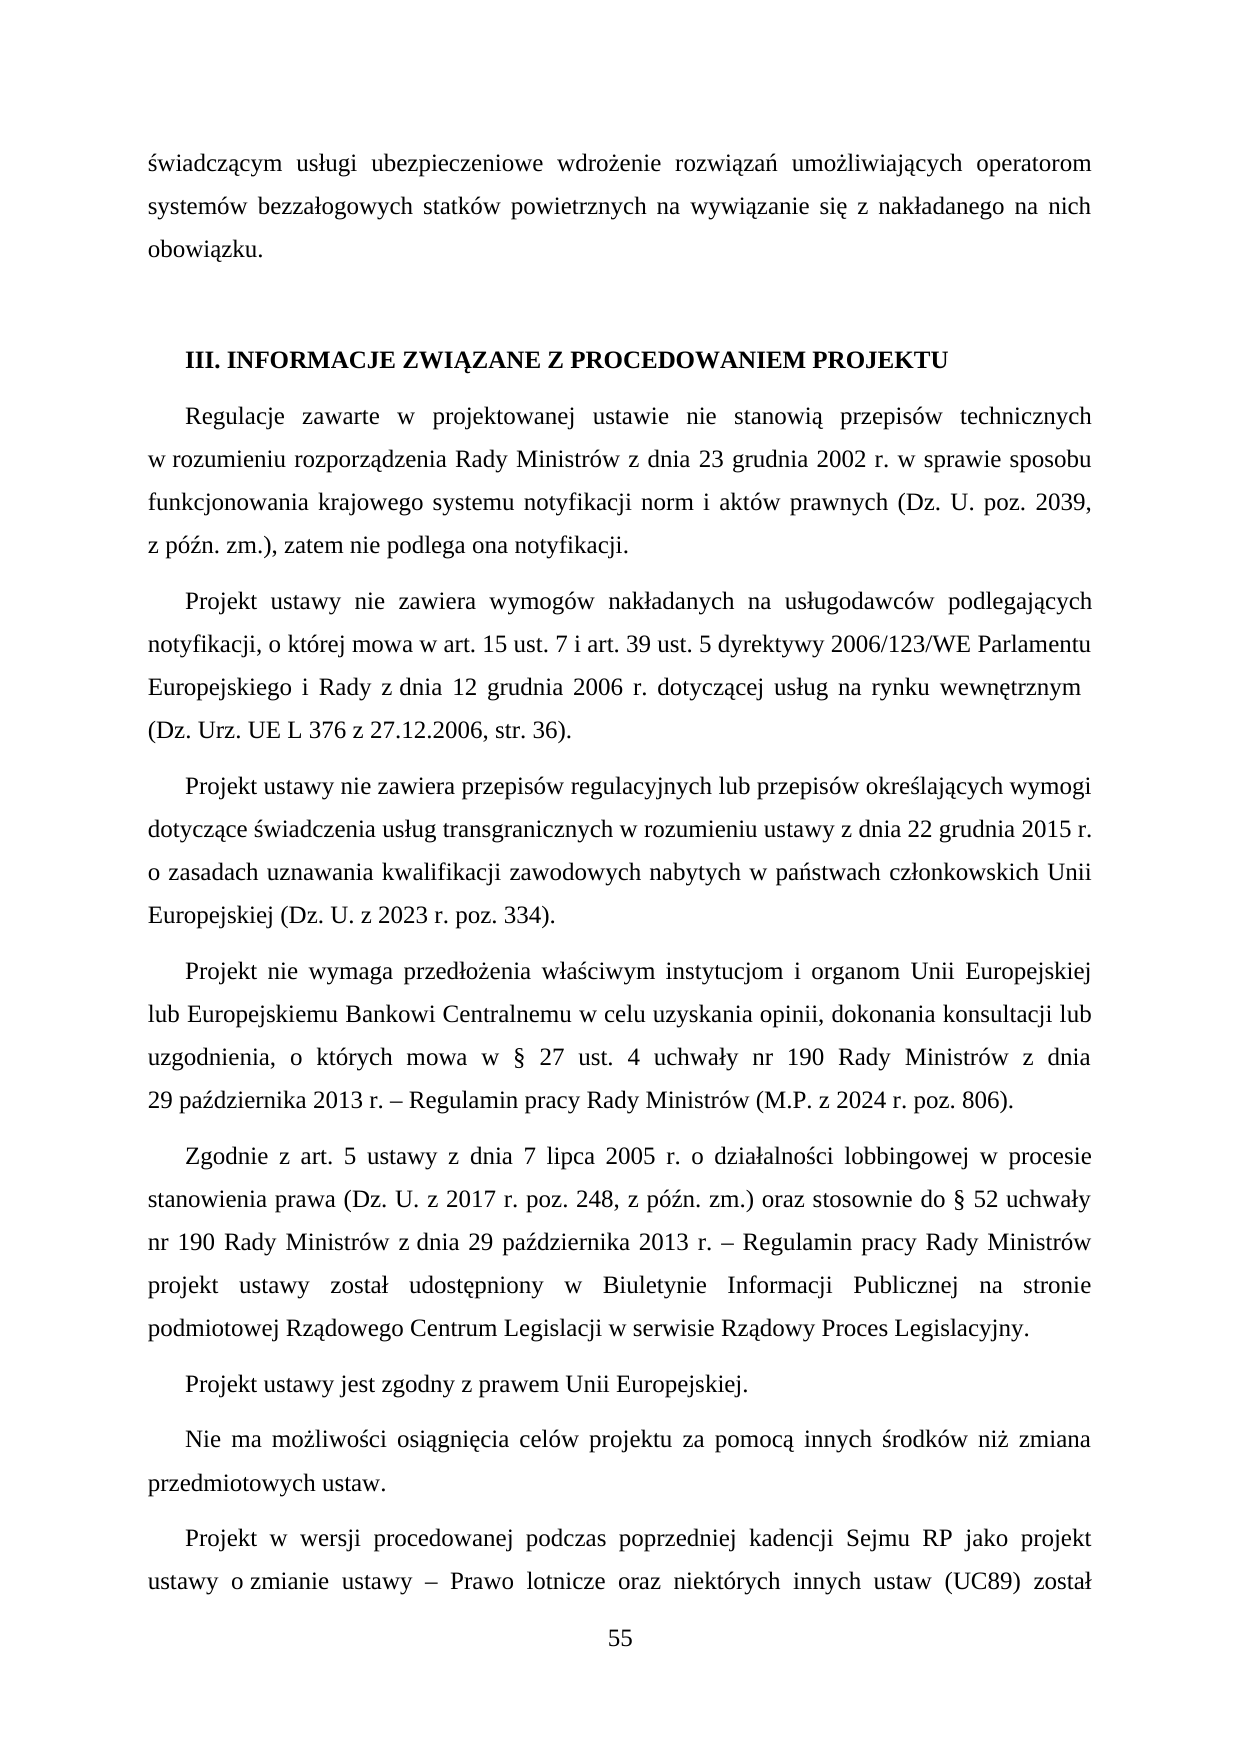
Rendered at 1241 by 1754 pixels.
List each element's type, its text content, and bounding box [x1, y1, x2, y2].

text III. INFORMACJE ZWIĄZANE Z PROCEDOWANIEM PROJEKTU [148, 345, 1092, 374]
text Projekt ustawy jest zgodny z prawem Unii Europejskiej. [148, 1369, 1092, 1398]
text Projekt nie wymaga przedłożenia właściwym instytucjom i organom Unii Europejskiej lub Europejskiemu Bankowi Centralnemu w celu uzyskania opinii, dokonania konsultacji lub uzgodnienia, o których mowa w § 27 ust. 4 uchwały nr 190 Rady Ministrów z dnia 29 października 2013 r. – Regulamin pracy Rady Ministrów (M.P. z 2024 r. poz. 806). [148, 956, 1092, 1114]
text Projekt ustawy nie zawiera wymogów nakładanych na usługodawców podlegających notyfikacji, o której mowa w art. 15 ust. 7 i art. 39 ust. 5 dyrektywy 2006/123/WE Parlamentu Europejskiego i Rady z dnia 12 grudnia 2006 r. dotyczącej usług na rynku wewnętrznym (Dz. Urz. UE L 376 z 27.12.2006, str. 36). [148, 586, 1092, 744]
text Projekt ustawy nie zawiera przepisów regulacyjnych lub przepisów określających wymogi dotyczące świadczenia usług transgranicznych w rozumieniu ustawy z dnia 22 grudnia 2015 r. o zasadach uznawania kwalifikacji zawodowych nabytych w państwach członkowskich Unii Europejskiej (Dz. U. z 2023 r. poz. 334). [148, 771, 1092, 929]
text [148, 148, 1092, 263]
text Nie ma możliwości osiągnięcia celów projektu za pomocą innych środków niż zmiana przedmiotowych ustaw. [148, 1424, 1092, 1496]
text Zgodnie z art. 5 ustawy z dnia 7 lipca 2005 r. o działalności lobbingowej w procesie stanowienia prawa (Dz. U. z 2017 r. poz. 248, z późn. zm.) oraz stosownie do § 52 uchwały nr 190 Rady Ministrów z dnia 29 października 2013 r. – Regulamin pracy Rady Ministrów projekt ustawy został udostępniony w Biuletynie Informacji Publicznej na stronie podmiotowej Rządowego Centrum Legislacji w serwisie Rządowy Proces Legislacyjny. [148, 1141, 1092, 1342]
text Regulacje zawarte w projektowanej ustawie nie stanowią przepisów technicznych w rozumieniu rozporządzenia Rady Ministrów z dnia 23 grudnia 2002 r. w sprawie sposobu funkcjonowania krajowego systemu notyfikacji norm i aktów prawnych (Dz. U. poz. 2039, z późn. zm.), zatem nie podlega ona notyfikacji. [148, 401, 1092, 559]
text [148, 1523, 1092, 1595]
